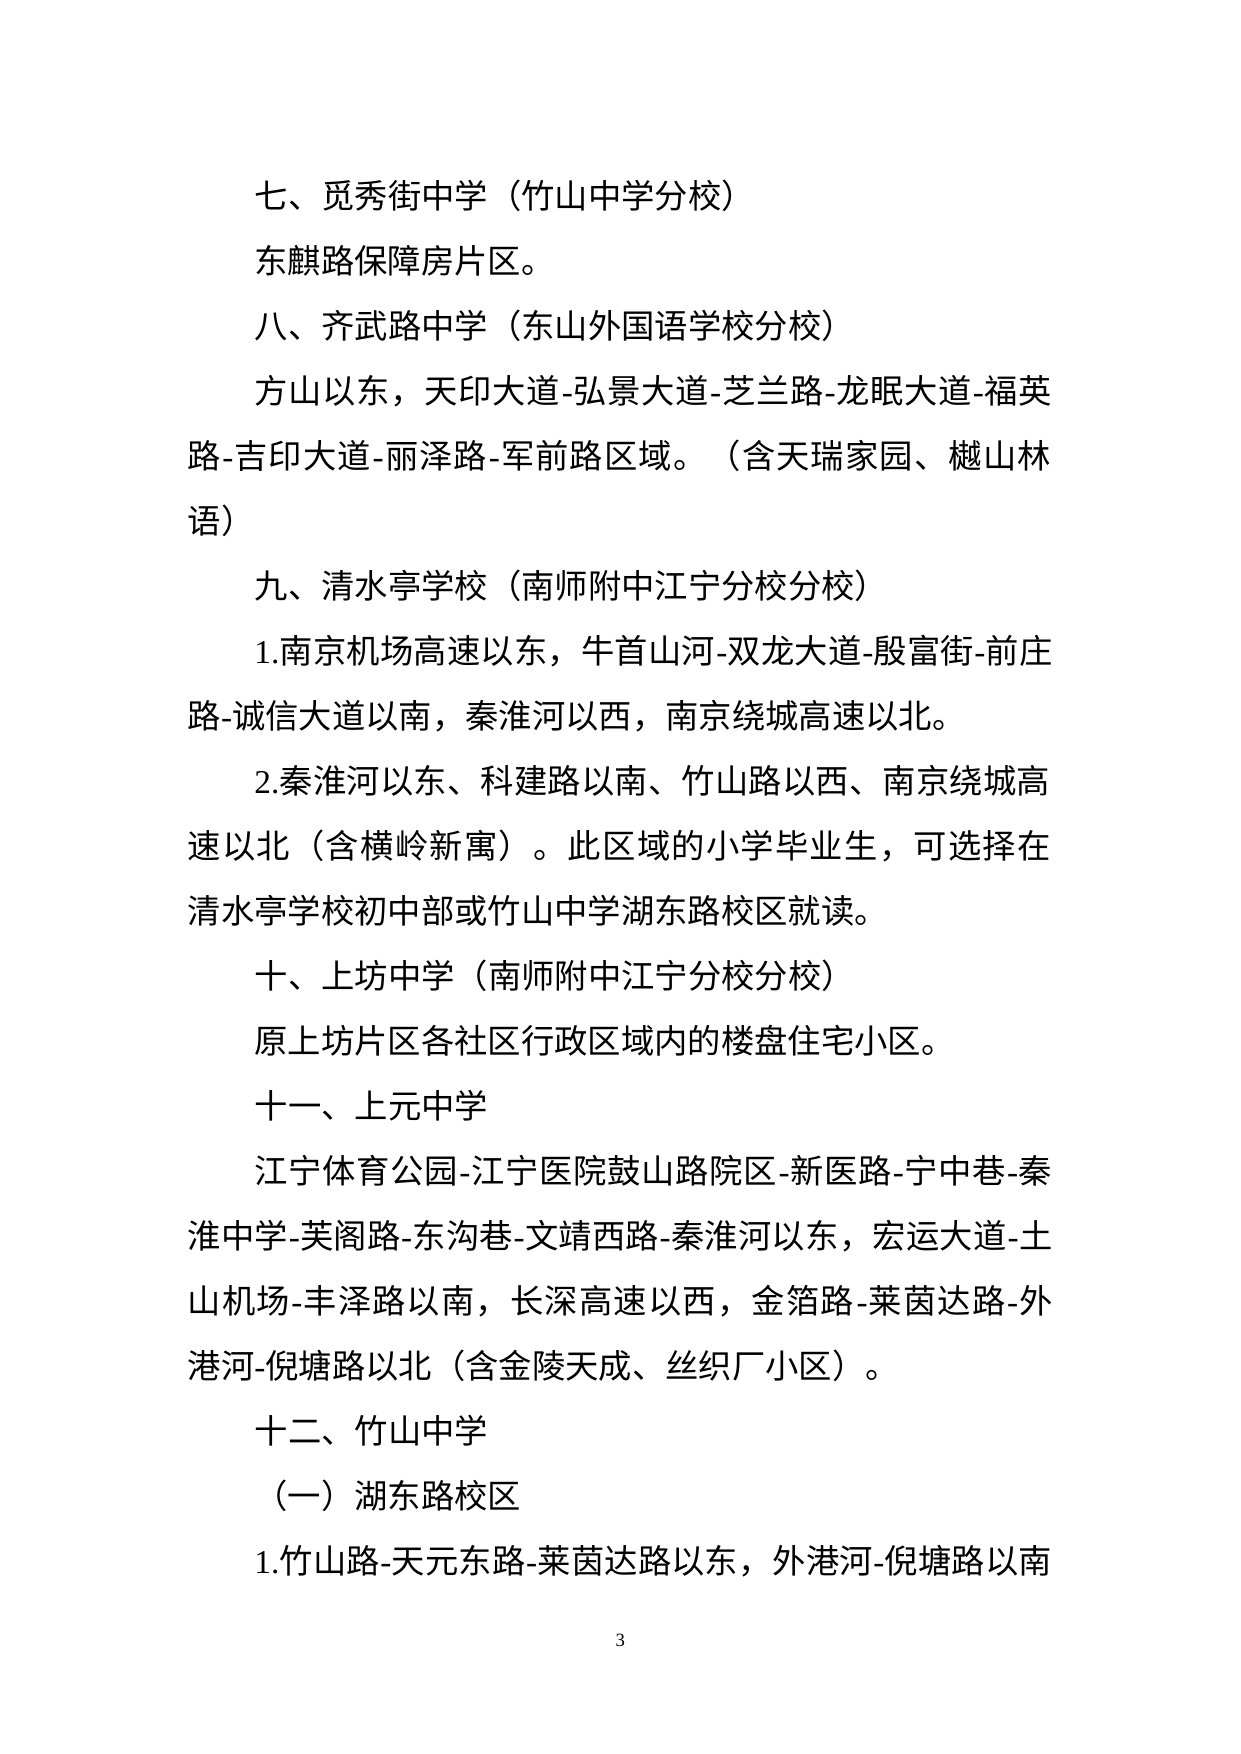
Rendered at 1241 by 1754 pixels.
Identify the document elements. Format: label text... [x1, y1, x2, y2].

list 上元中学 [254, 1072, 1053, 1137]
list 上坊中学（南师附中江宁分校分校） [254, 942, 1053, 1007]
text 方山以东，天印大道-弘景大道-芝兰路-龙眠大道-福英路-吉印大道-丽泽路-军前路区域。（含天瑞家园、樾山林语） [187, 357, 1053, 552]
list 齐武路中学（东山外国语学校分校） [254, 292, 1053, 357]
text 东麒路保障房片区。 [187, 227, 1053, 292]
text 2.秦淮河以东、科建路以南、竹山路以西、南京绕城高速以北（含横岭新寓）。此区域的小学毕业生，可选择在清水亭学校初中部或竹山中学湖东路校区就读。 [187, 747, 1053, 942]
list 竹山中学 [254, 1397, 1053, 1462]
text 原上坊片区各社区行政区域内的楼盘住宅小区。 [187, 1007, 1053, 1072]
list 觅秀街中学（竹山中学分校） [254, 162, 1053, 227]
list 清水亭学校（南师附中江宁分校分校） [254, 552, 1053, 617]
text 江宁体育公园-江宁医院鼓山路院区-新医路-宁中巷-秦淮中学-芙阁路-东沟巷-文靖西路-秦淮河以东，宏运大道-土山机场-丰泽路以南，长深高速以西，金箔路-莱茵达路-外港河-倪塘路以北（含金陵天成、丝织厂小区）。 [187, 1137, 1053, 1397]
text 1.南京机场高速以东，牛首山河-双龙大道-殷富街-前庄路-诚信大道以南，秦淮河以西，南京绕城高速以北。 [187, 617, 1053, 747]
text （一）湖东路校区 [187, 1462, 1053, 1527]
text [187, 1527, 1053, 1592]
